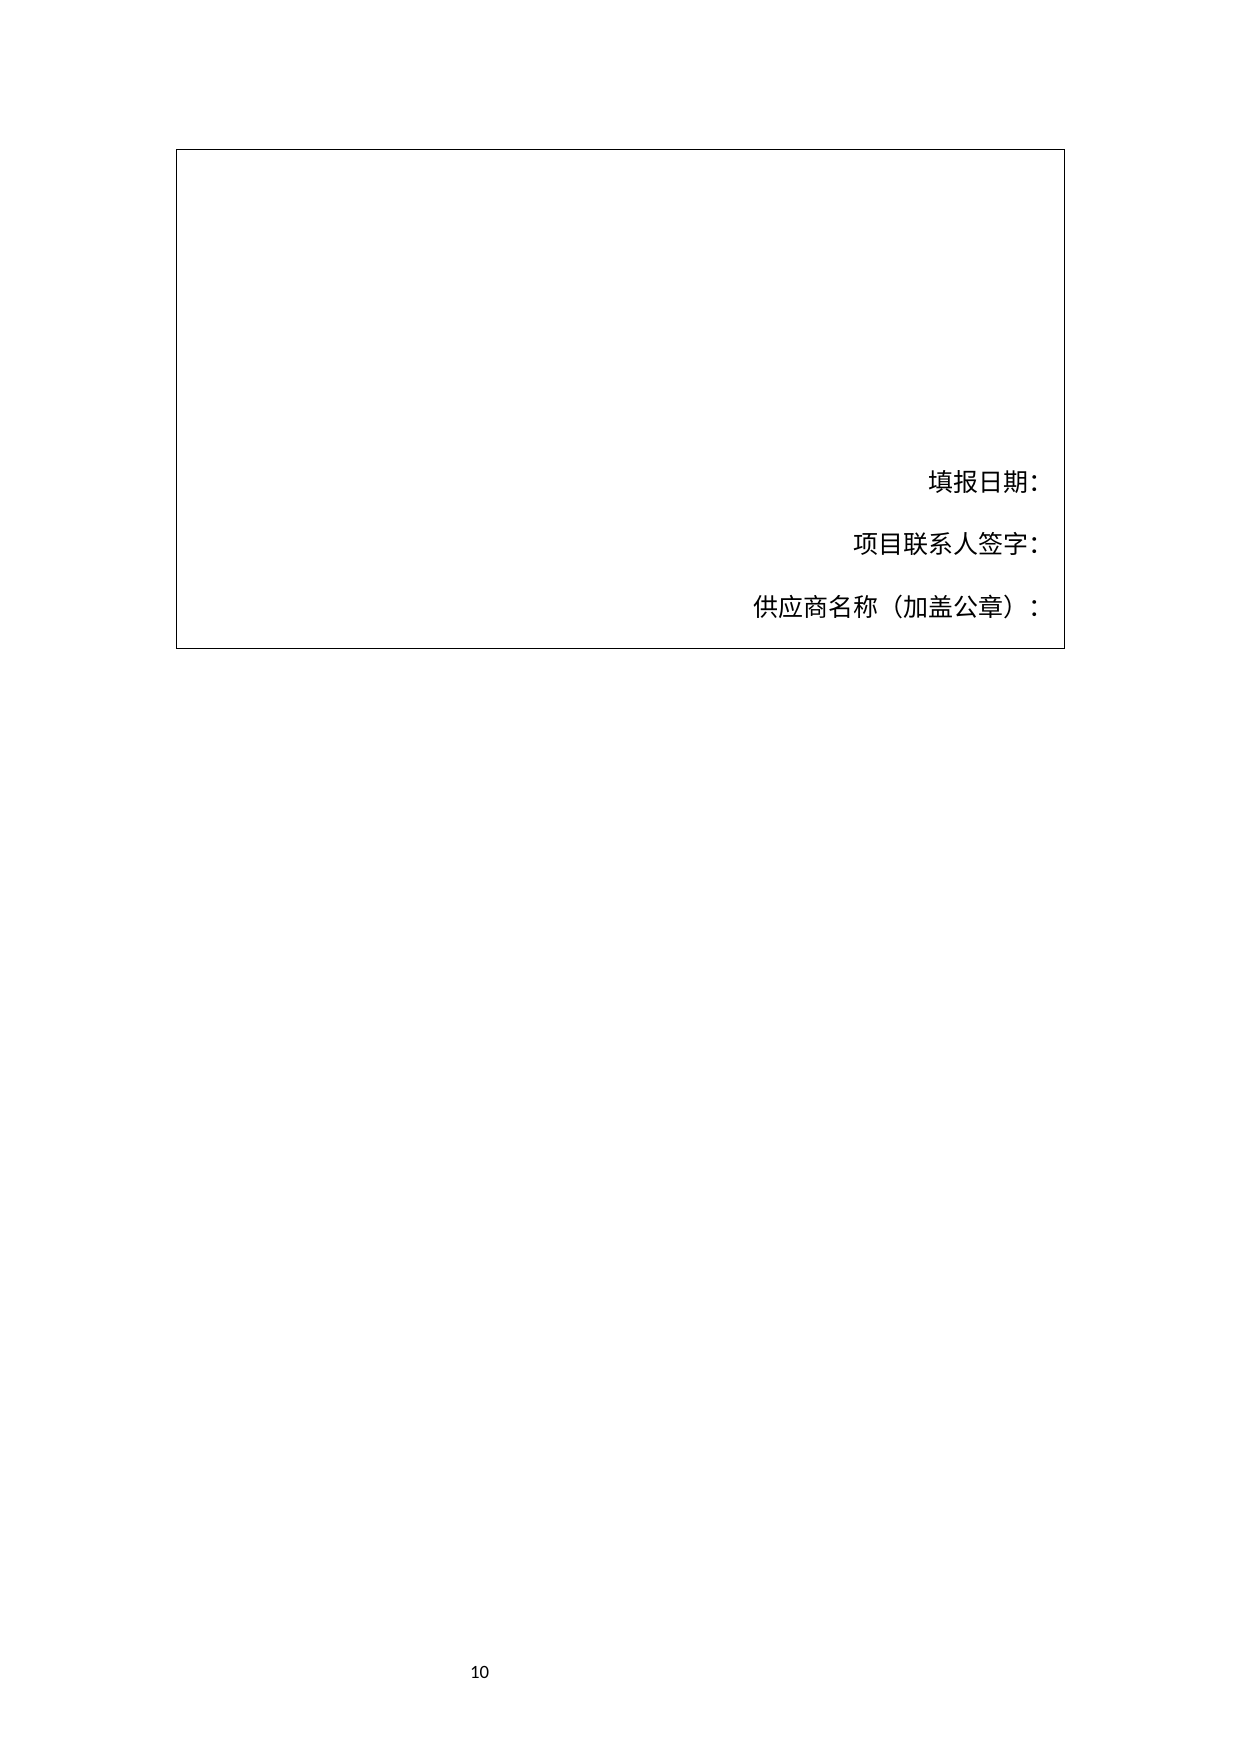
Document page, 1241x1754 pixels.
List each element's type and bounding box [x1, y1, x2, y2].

table_cell [177, 150, 1064, 648]
